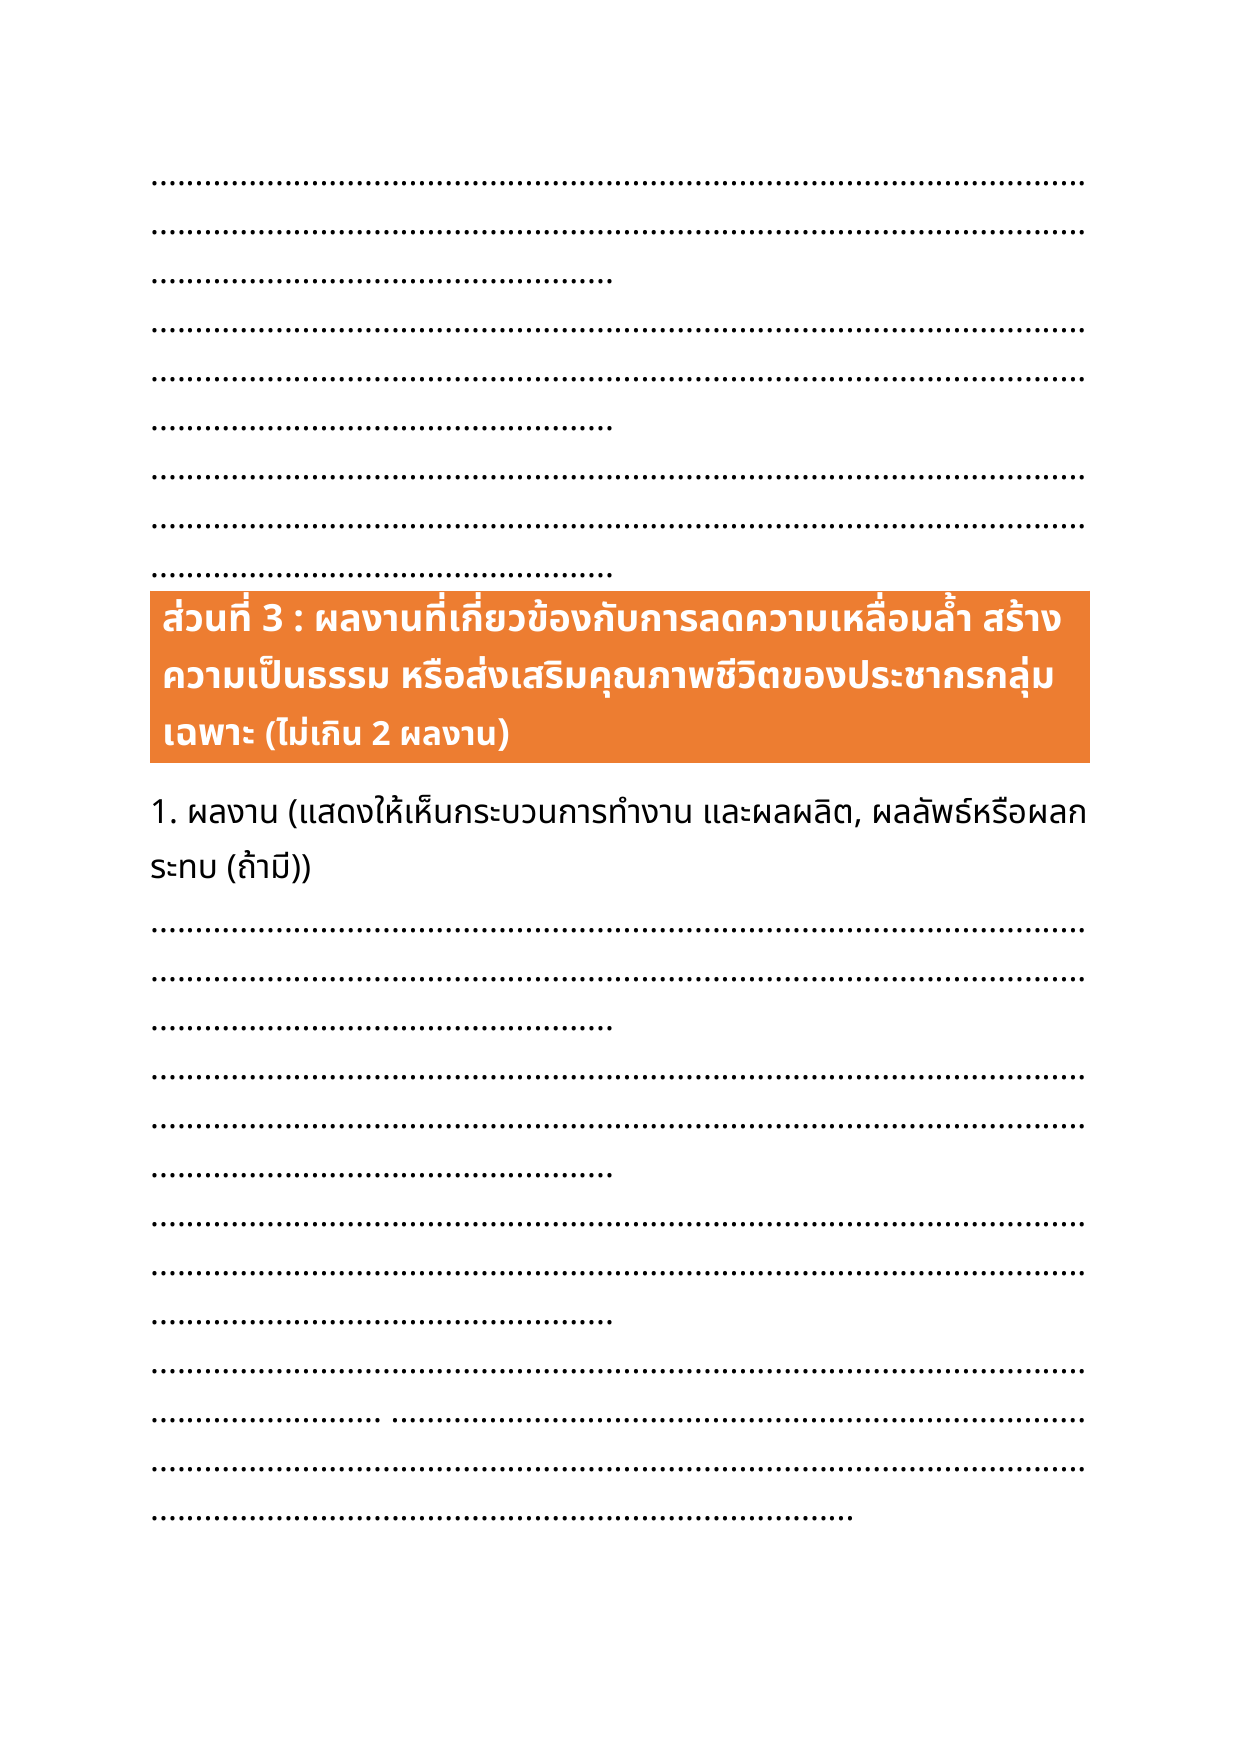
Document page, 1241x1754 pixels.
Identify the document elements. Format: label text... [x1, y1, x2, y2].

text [150, 150, 1090, 293]
text ................................................................................................................................... ...................................................................................................................................................................................................................................................................... [150, 1338, 1090, 1530]
table_header ส่วนที่ 3 : ผลงานที่เกี่ยวข้องกับการลดความเหลื่อมล้ำ สร้างความเป็นธรรม หรือส่งเสริมคุณภาพชีวิตของประชากรกลุ่มเฉพาะ (ไม่เกิน 2 ผลงาน) [151, 592, 1089, 762]
text 1. ผลงาน (แสดงให้เห็นกระบวนการทำงาน และผลผลิต, ผลลัพธ์หรือผลกระทบ (ถ้ามี)) [150, 788, 1090, 893]
